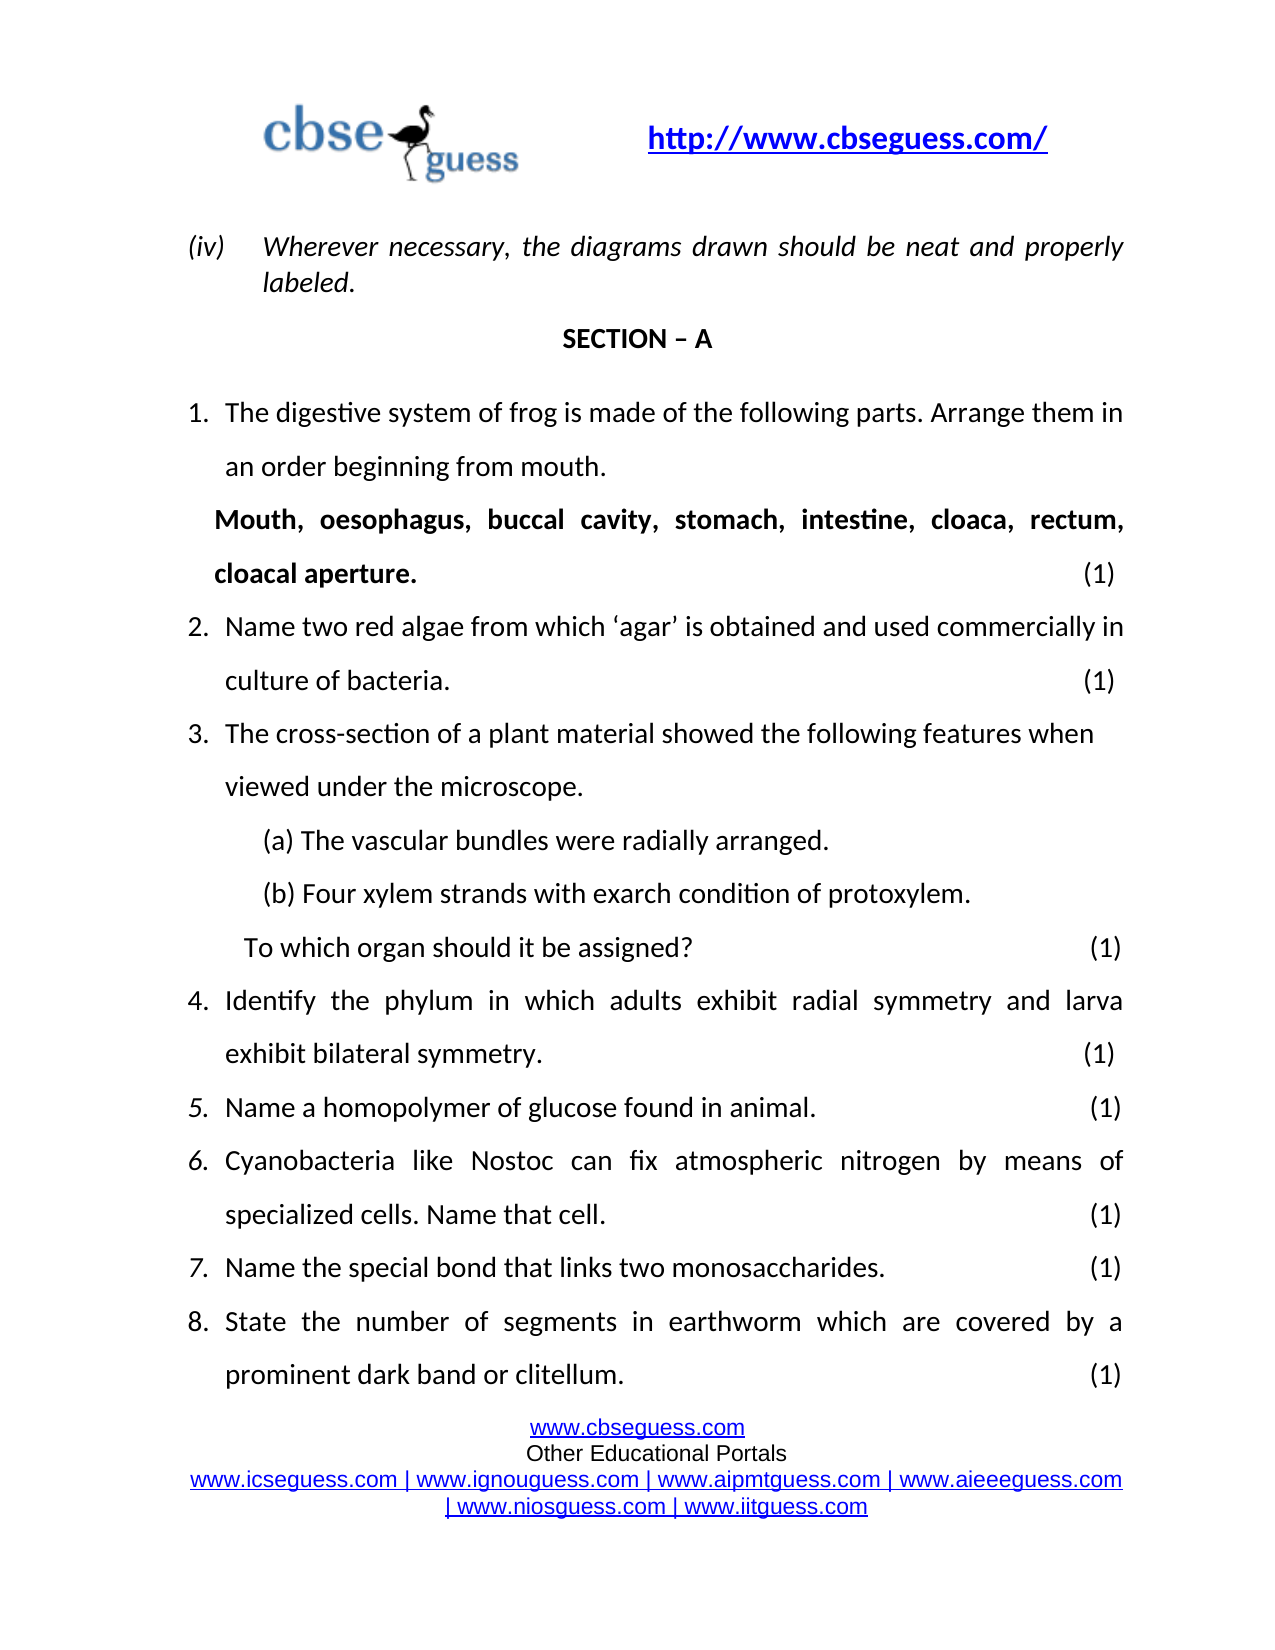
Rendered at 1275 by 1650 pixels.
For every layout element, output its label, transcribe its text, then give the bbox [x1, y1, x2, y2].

list The cross-section of a plant material showed the following features when viewed under the microscope. [187, 715, 1125, 804]
text (a) The vascular bundles were radially arranged. [262, 822, 1125, 857]
list Identify the phylum in which adults exhibit radial symmetry and larva exhibit bilateral symmetry. (1) [187, 982, 1125, 1071]
list Name two red algae from which ‘agar’ is obtained and used commercially in culture of bacteria. (1) [187, 608, 1125, 697]
picture [220, 75, 563, 200]
text (b) Four xylem strands with exarch condition of protoxylem. [262, 875, 1125, 911]
list Wherever necessary, the diagrams drawn should be neat and properly labeled. [187, 228, 1125, 299]
list Cyanobacteria like Nostoc can fix atmospheric nitrogen by means of specialized cells. Name that cell. (1) [187, 1142, 1125, 1232]
list Name the special bond that links two monosaccharides. (1) [187, 1249, 1125, 1285]
list Mouth, oesophagus, buccal cavity, stomach, intestine, cloaca, rectum, cloacal aperture. (1) [214, 501, 1125, 590]
text To which organ should it be assigned? (1) [244, 929, 1125, 964]
list State the number of segments in earthworm which are covered by a prominent dark band or clitellum. (1) [187, 1303, 1125, 1392]
list Name a homopolymer of glucose found in animal. (1) [187, 1089, 1125, 1125]
text SECTION – A [150, 320, 1125, 356]
list The digestive system of frog is made of the following parts. Arrange them in an order beginning from mouth. [187, 394, 1125, 483]
